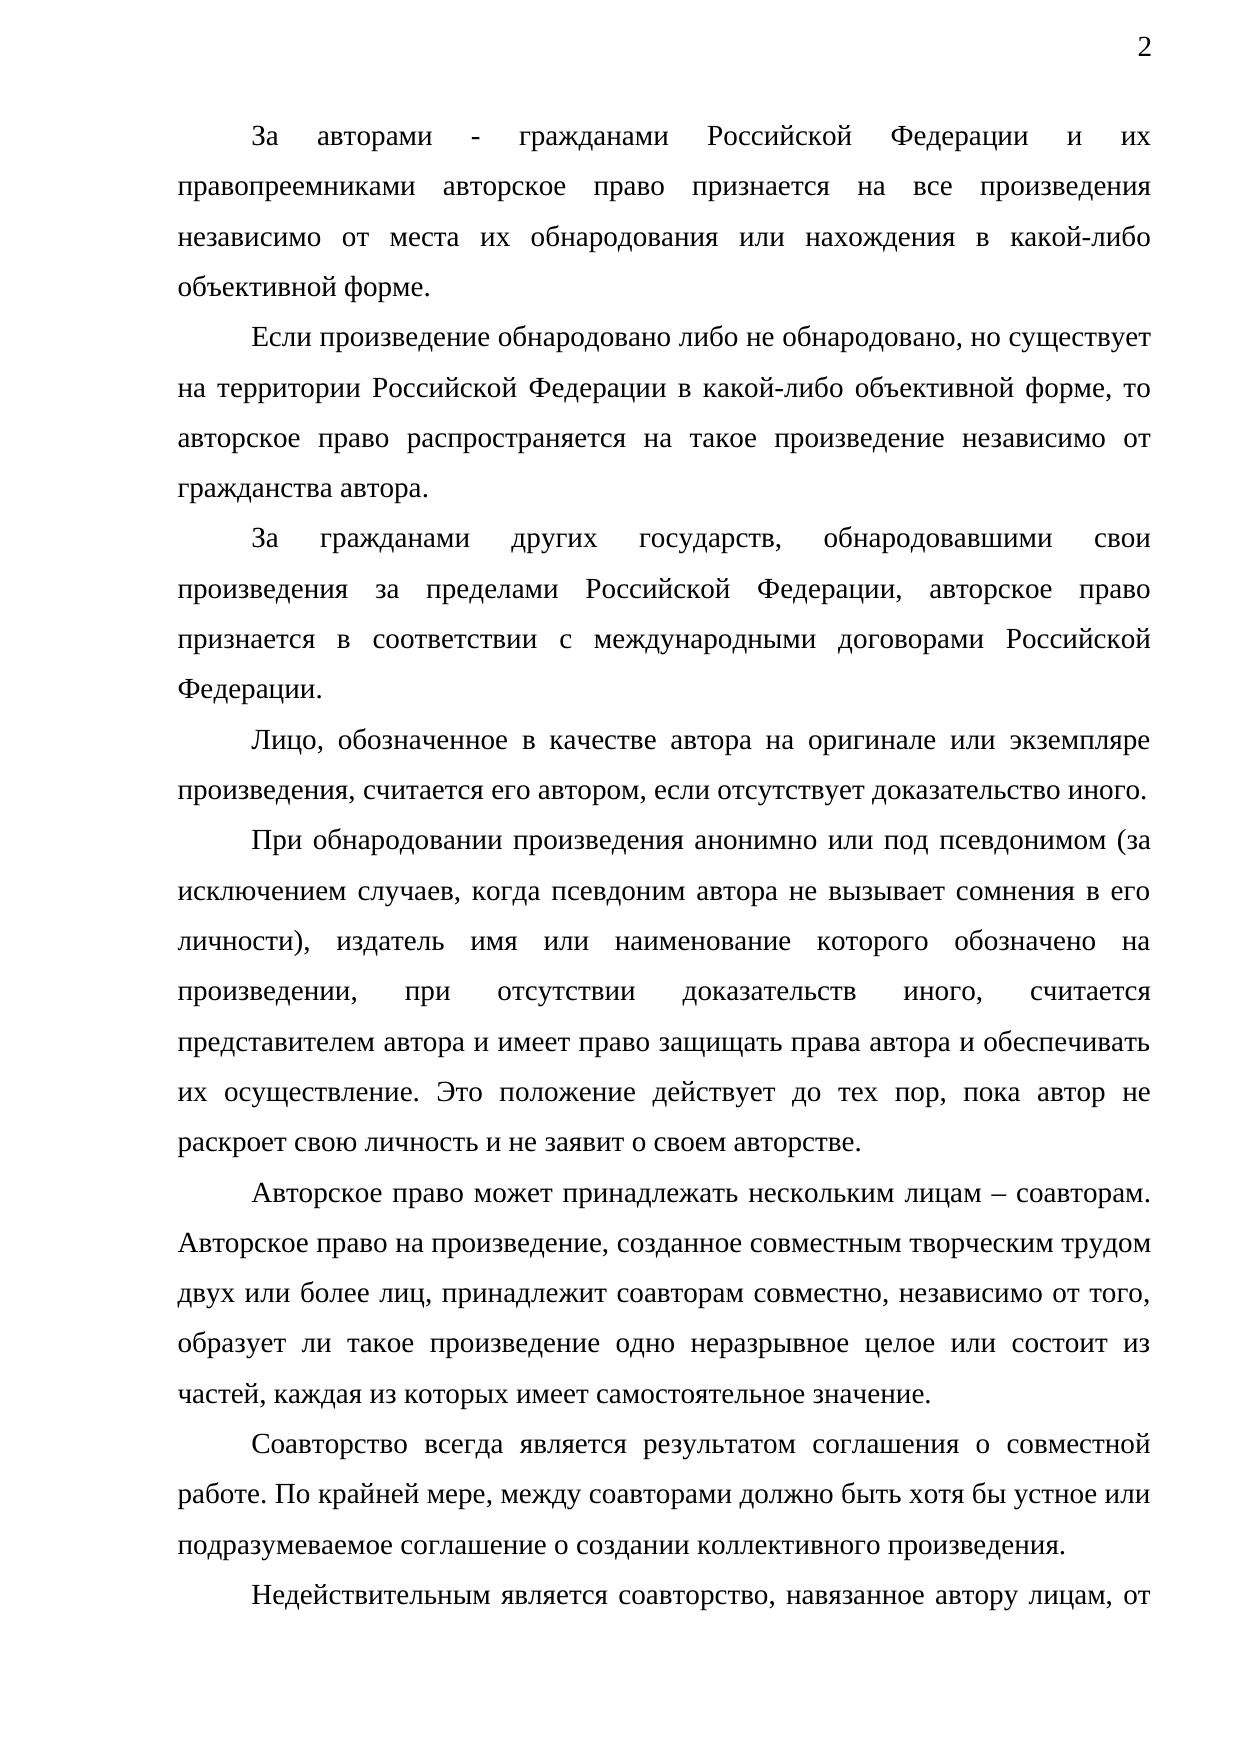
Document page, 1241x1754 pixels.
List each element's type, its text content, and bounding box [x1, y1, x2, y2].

text Если произведение обнародовано либо не обнародовано, но существует на территории Российской Федерации в какой-либо объективной форме, то авторское право распространяется на такое произведение независимо от гражданства автора. [177, 319, 1152, 504]
text Соавторство всегда является результатом соглашения о совместной работе. По крайней мере, между соавторами должно быть хотя бы устное или подразумеваемое соглашение о создании коллективного произведения. [177, 1426, 1152, 1560]
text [177, 1577, 1152, 1611]
text При обнародовании произведения анонимно или под псевдонимом (за исключением случаев, когда псевдоним автора не вызывает сомнения в его личности), издатель имя или наименование которого обозначено на произведении, при отсутствии доказательств иного, считается представителем автора и имеет право защищать права автора и обеспечивать их осуществление. Это положение действует до тех пор, пока автор не раскроет свою личность и не заявит о своем авторстве. [177, 822, 1152, 1158]
text Лицо, обозначенное в качестве автора на оригинале или экземпляре произведения, считается его автором, если отсутствует доказательство иного. [177, 722, 1152, 806]
text Авторское право может принадлежать нескольким лицам – соавторам. Авторское право на произведение, созданное совместным творческим трудом двух или более лиц, принадлежит соавторам совместно, независимо от того, образует ли такое произведение одно неразрывное целое или состоит из частей, каждая из которых имеет самостоятельное значение. [177, 1175, 1152, 1409]
text За авторами - гражданами Российской Федерации и их правопреемниками авторское право признается на все произведения независимо от места их обнародования или нахождения в какой-либо объективной форме. [177, 118, 1152, 303]
text За гражданами других государств, обнародовавшими свои произведения за пределами Российской Федерации, авторское право признается в соответствии с международными договорами Российской Федерации. [177, 521, 1152, 705]
